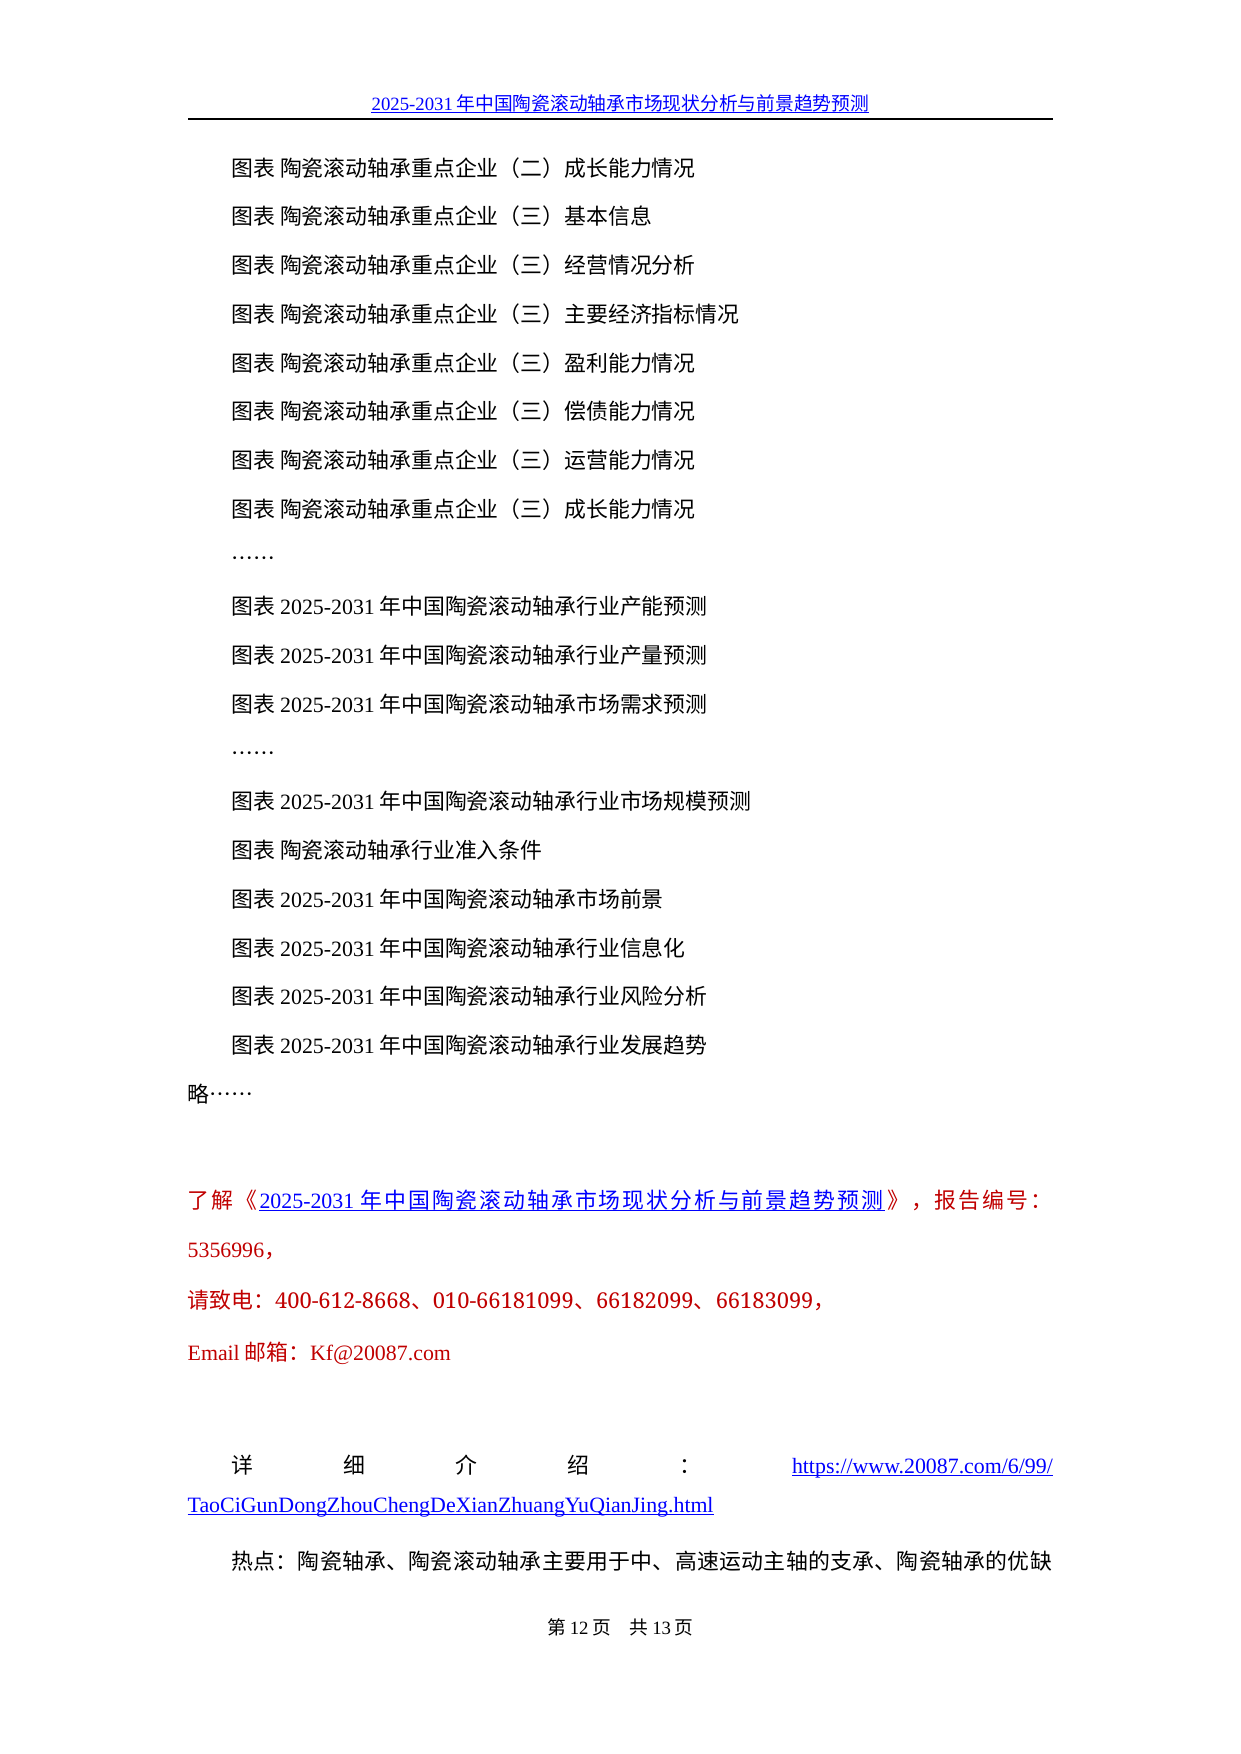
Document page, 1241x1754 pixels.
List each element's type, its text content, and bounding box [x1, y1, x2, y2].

text 了解《2025-2031年中国陶瓷滚动轴承市场现状分析与前景趋势预测》，报告编号：5356996， [187, 1183, 1053, 1264]
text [187, 150, 1053, 1109]
text 请致电：400-612-8668、010-66181099、66182099、66183099， [187, 1283, 1053, 1316]
text Email邮箱：Kf@20087.com [187, 1335, 1053, 1367]
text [187, 1543, 1053, 1576]
text 详细介绍：https://www.20087.com/6/99/TaoCiGunDongZhouChengDeXianZhuangYuQianJing.html [187, 1448, 1053, 1521]
